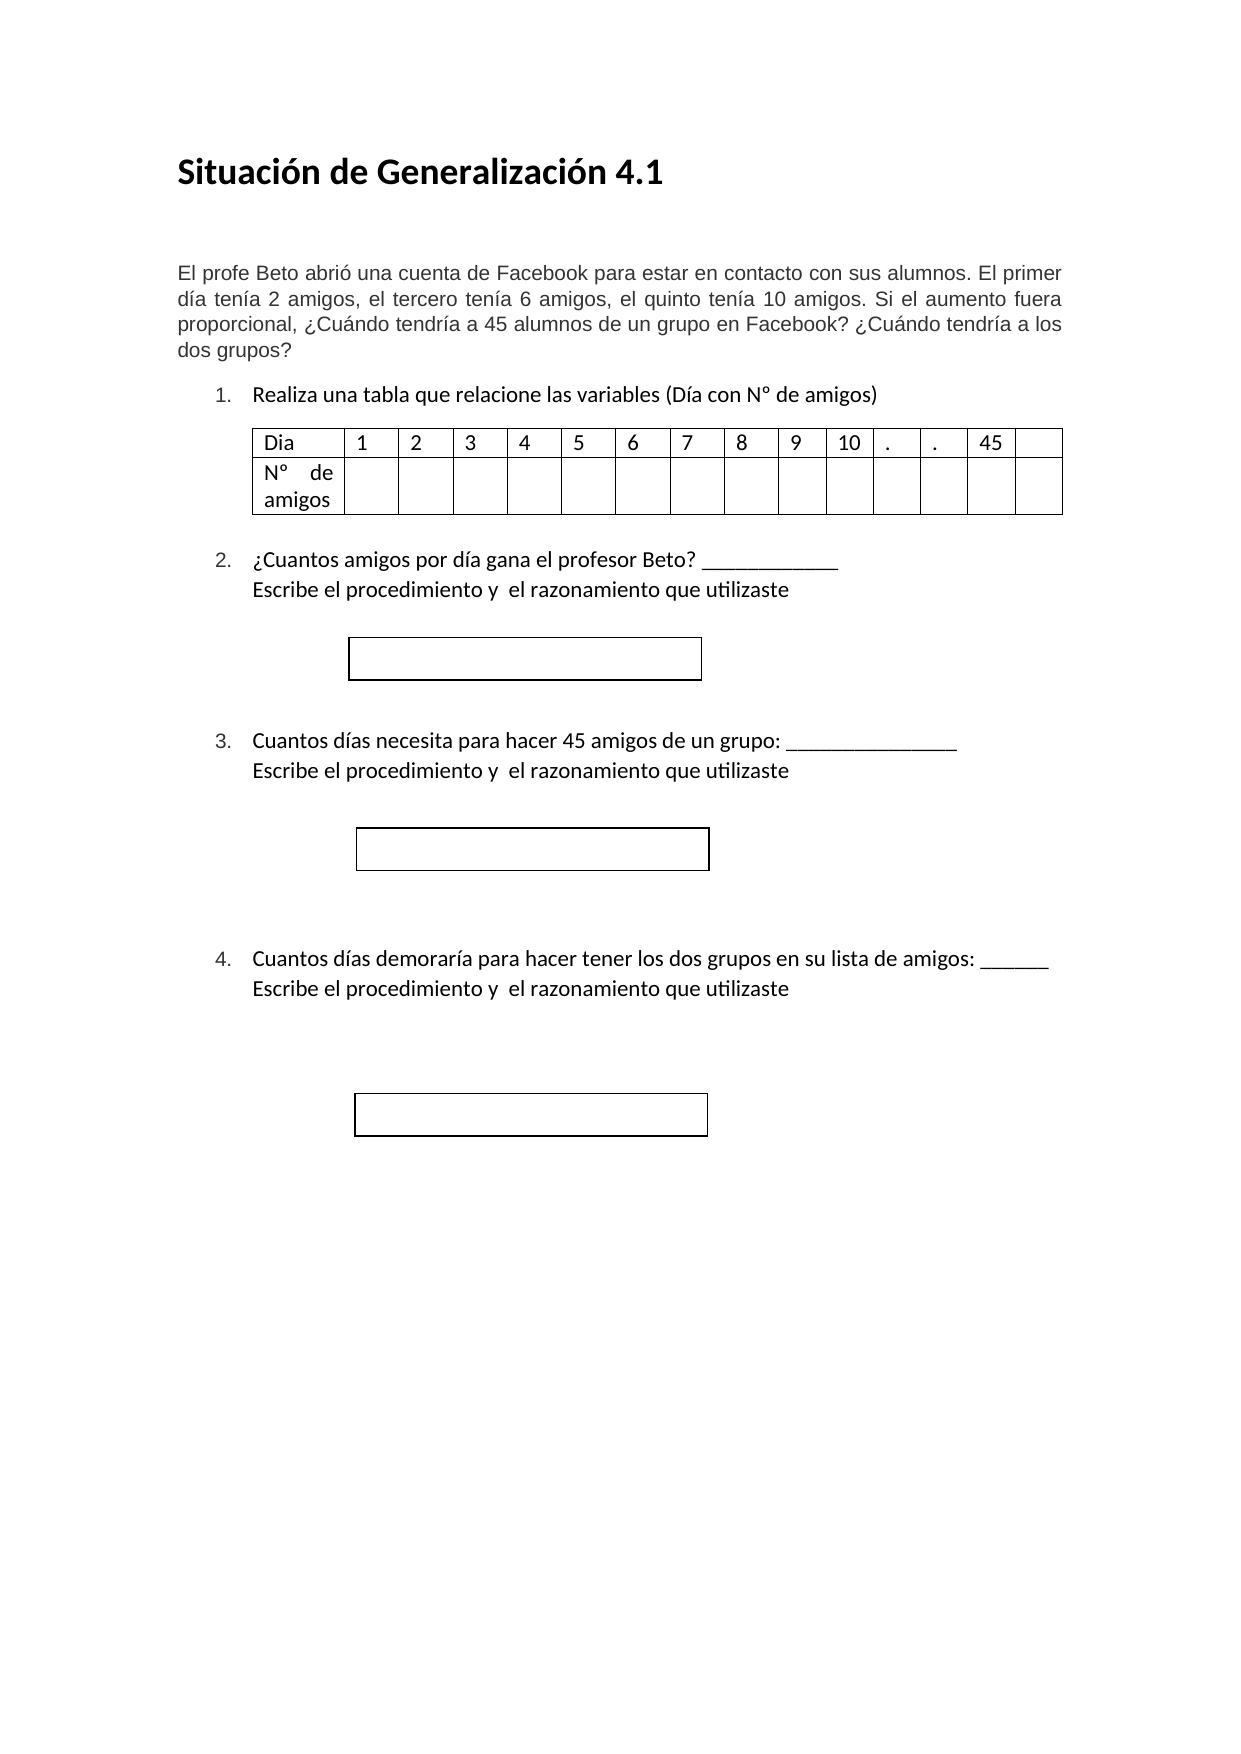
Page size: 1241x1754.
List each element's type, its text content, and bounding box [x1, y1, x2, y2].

list Escribe el procedimiento y el razonamiento que utilizaste [252, 756, 1063, 784]
table_header 6 [616, 429, 670, 457]
table_cell [874, 458, 920, 514]
table_header 3 [454, 429, 507, 457]
table_cell [671, 458, 724, 514]
table_cell Nº de amigos [253, 458, 344, 514]
table_cell [454, 458, 507, 514]
table_cell [725, 458, 778, 514]
table_header 1 [345, 429, 398, 457]
table_cell [616, 458, 670, 514]
list ¿Cuantos amigos por día gana el profesor Beto? ____________ [215, 545, 1063, 573]
table_header . [874, 429, 920, 457]
table_header 45 [968, 429, 1015, 457]
table_header 8 [725, 429, 778, 457]
table_header 2 [399, 429, 453, 457]
table_cell [968, 458, 1015, 514]
table_cell [508, 458, 561, 514]
table_header 10 [827, 429, 873, 457]
list Cuantos días necesita para hacer 45 amigos de un grupo: _______________ [215, 726, 1063, 754]
table_header 4 [508, 429, 561, 457]
text Situación de Generalización 4.1 [177, 148, 1063, 193]
table_cell [562, 458, 615, 514]
table_header 9 [779, 429, 826, 457]
table_header [1016, 429, 1062, 457]
table_cell [1016, 458, 1062, 514]
table_header Dia [253, 429, 344, 457]
list Escribe el procedimiento y el razonamiento que utilizaste [252, 575, 1063, 603]
list Realiza una tabla que relacione las variables (Día con Nº de amigos) [215, 381, 1063, 409]
table_cell [921, 458, 967, 514]
table_header 7 [671, 429, 724, 457]
table_header 5 [562, 429, 615, 457]
text El profe Beto abrió una cuenta de Facebook para estar en contacto con sus alumnos. El primer día tenía 2 amigos, el tercero tenía 6 amigos, el quinto tenía 10 amigos. Si el aumento fuera proporcional, ¿Cuándo tendría a 45 alumnos de un grupo en Facebook? ¿Cuándo tendría a los dos grupos? [177, 336, 1063, 362]
table_cell [779, 458, 826, 514]
table_header . [921, 429, 967, 457]
table_cell [345, 458, 398, 514]
table_cell [399, 458, 453, 514]
table_cell [827, 458, 873, 514]
list Escribe el procedimiento y el razonamiento que utilizaste [252, 974, 1063, 1002]
list Cuantos días demoraría para hacer tener los dos grupos en su lista de amigos: ______ [215, 944, 1063, 972]
